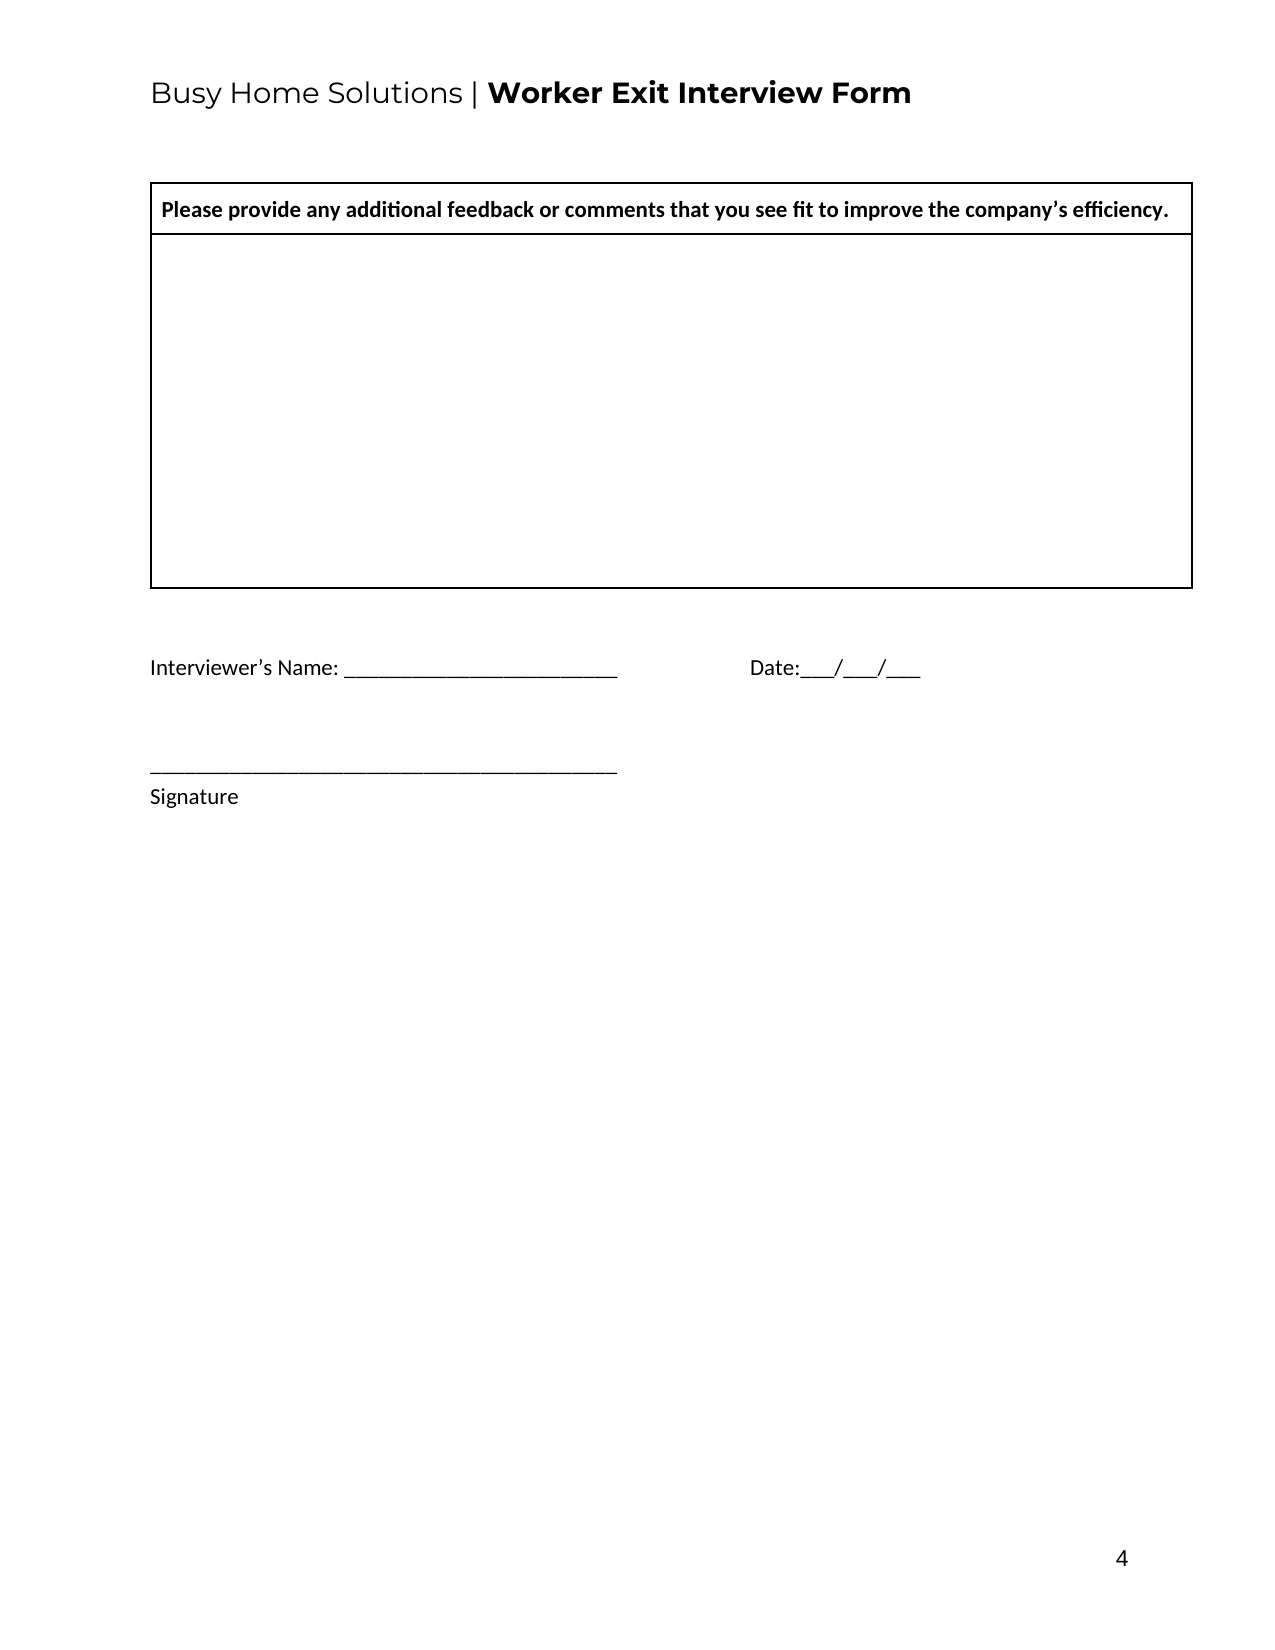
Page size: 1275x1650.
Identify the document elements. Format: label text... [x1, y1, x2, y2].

table_cell [152, 235, 1191, 587]
table_header Please provide any additional feedback or comments that you see fit to improve the company’s efficiency. [152, 184, 1191, 233]
text Interviewer’s Name: ________________________ Date:___/___/___ [150, 653, 1125, 681]
text Signature [150, 782, 1125, 810]
text _________________________________________ [150, 749, 1125, 778]
